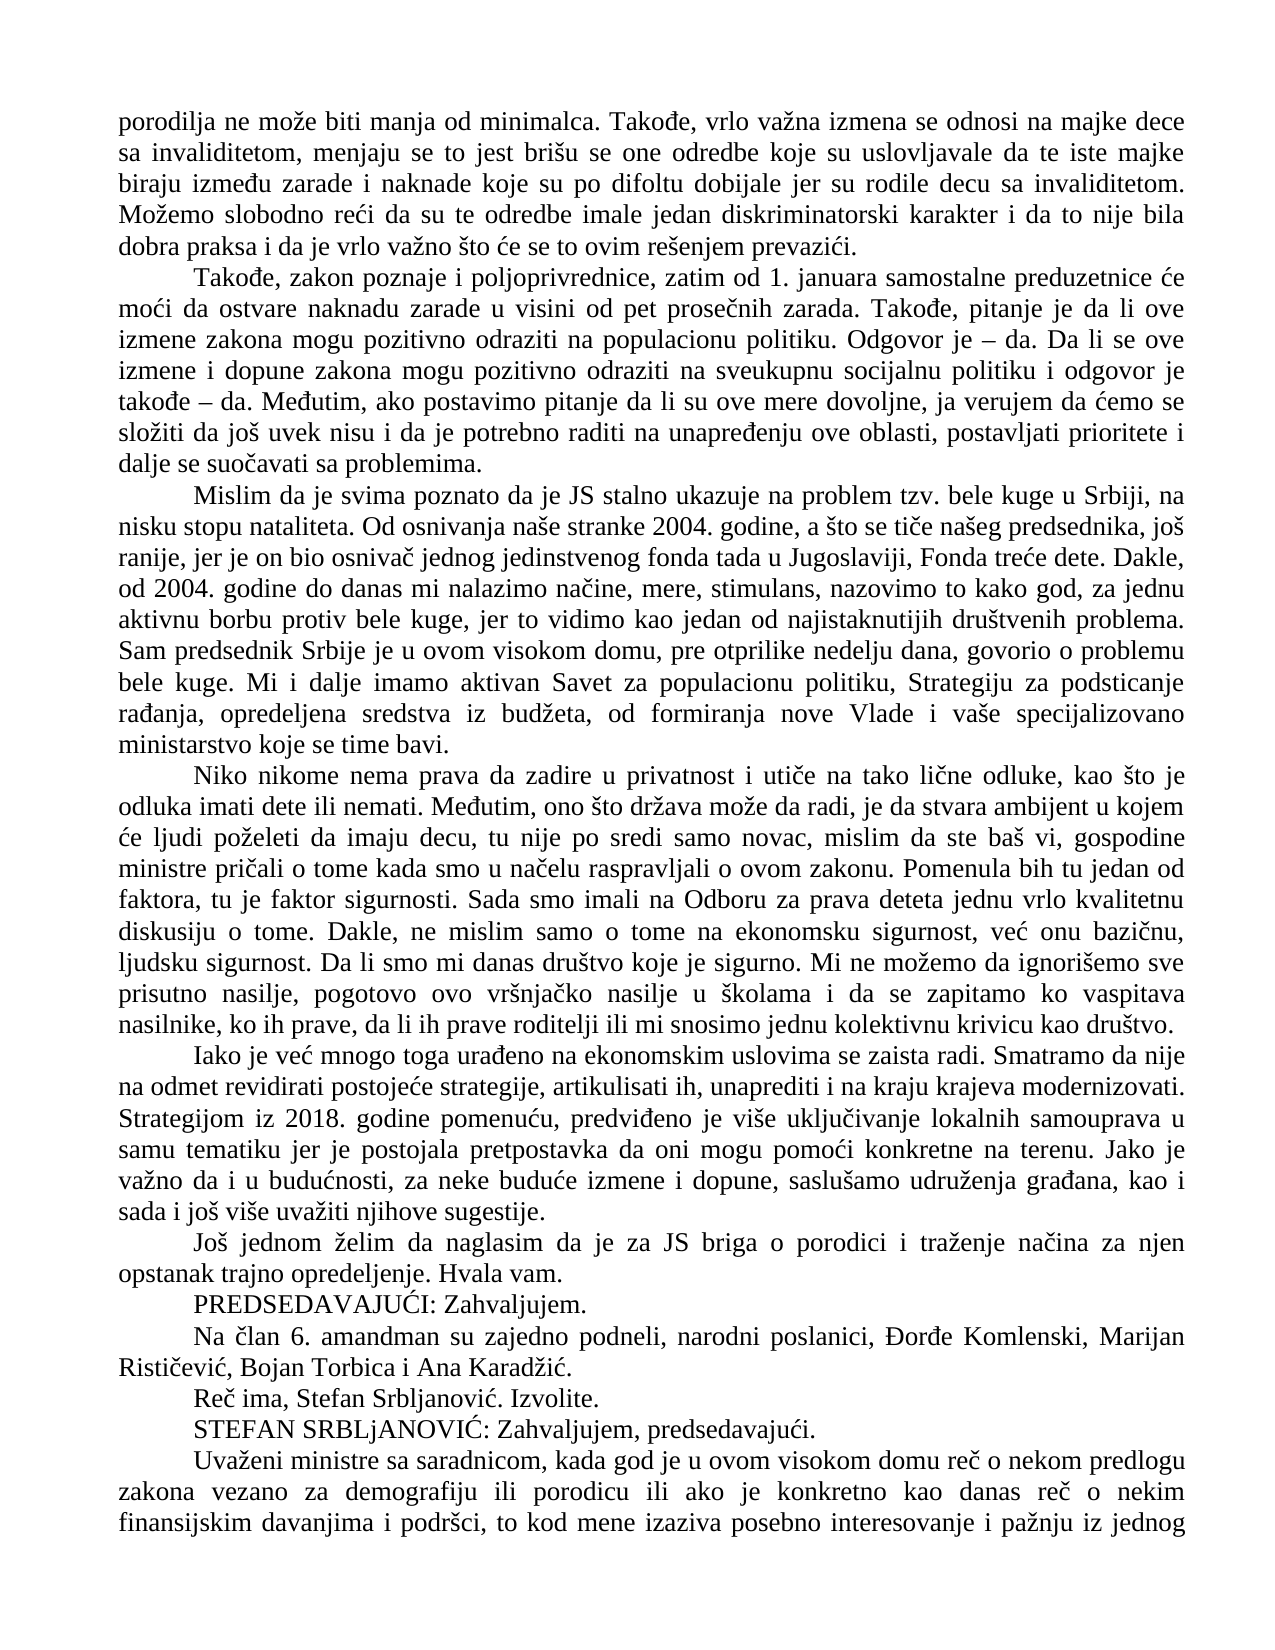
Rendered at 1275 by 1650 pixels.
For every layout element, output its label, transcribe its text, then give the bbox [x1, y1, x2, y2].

text Mislim da je svima poznato da je JS stalno ukazuje na problem tzv. bele kuge u Srbiji, na nisku stopu nataliteta. Od osnivanja naše stranke 2004. godine, a što se tiče našeg predsednika, još ranije, jer je on bio osnivač jednog jedinstvenog fonda tada u Jugoslaviji, Fonda treće dete. Dakle, od 2004. godine do danas mi nalazimo načine, mere, stimulans, nazovimo to kako god, za jednu aktivnu borbu protiv bele kuge, jer to vidimo kao jedan od najistaknutijih društvenih problema. Sam predsednik Srbije je u ovom visokom domu, pre otprilike nedelju dana, govorio o problemu bele kuge. Mi i dalje imamo aktivan Savet za populacionu politiku, Strategiju za podsticanje rađanja, opredeljena sredstva iz budžeta, od formiranja nove Vlade i vaše specijalizovano ministarstvo koje se time bavi. [118, 479, 1186, 759]
text PREDSEDAVAJUĆI: Zahvaljujem. [118, 1288, 1186, 1320]
text STEFAN SRBLjANOVIĆ: Zahvaljujem, predsedavajući. [118, 1413, 1186, 1444]
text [118, 1444, 1186, 1538]
text Još jednom želim da naglasim da je za JS briga o porodici i traženje načina za njen opstanak trajno opredeljenje. Hvala vam. [118, 1226, 1186, 1288]
text Na član 6. amandman su zajedno podneli, narodni poslanici, Đorđe Komlenski, Marijan Rističević, Bojan Torbica i Ana Karadžić. [118, 1320, 1186, 1382]
text Iako je već mnogo toga urađeno na ekonomskim uslovima se zaista radi. Smatramo da nije na odmet revidirati postojeće strategije, artikulisati ih, unaprediti i na kraju krajeva modernizovati. Strategijom iz 2018. godine pomenuću, predviđeno je više uključivanje lokalnih samouprava u samu tematiku jer je postojala pretpostavka da oni mogu pomoći konkretne na terenu. Jako je važno da i u budućnosti, za neke buduće izmene i dopune, saslušamo udruženja građana, kao i sada i još više uvažiti njihove sugestije. [118, 1039, 1186, 1226]
text Reč ima, Stefan Srbljanović. Izvolite. [118, 1382, 1186, 1413]
text Niko nikome nema prava da zadire u privatnost i utiče na tako lične odluke, kao što je odluka imati dete ili nemati. Međutim, ono što država može da radi, je da stvara ambijent u kojem će ljudi poželeti da imaju decu, tu nije po sredi samo novac, mislim da ste baš vi, gospodine ministre pričali o tome kada smo u načelu raspravljali o ovom zakonu. Pomenula bih tu jedan od faktora, tu je faktor sigurnosti. Sada smo imali na Odboru za prava deteta jednu vrlo kvalitetnu diskusiju o tome. Dakle, ne mislim samo o tome na ekonomsku sigurnost, već onu bazičnu, ljudsku sigurnost. Da li smo mi danas društvo koje je sigurno. Mi ne možemo da ignorišemo sve prisutno nasilje, pogotovo ovo vršnjačko nasilje u školama i da se zapitamo ko vaspitava nasilnike, ko ih prave, da li ih prave roditelji ili mi snosimo jednu kolektivnu krivicu kao društvo. [118, 759, 1186, 1039]
text Takođe, zakon poznaje i poljoprivrednice, zatim od 1. januara samostalne preduzetnice će moći da ostvare naknadu zarade u visini od pet prosečnih zarada. Takođe, pitanje je da li ove izmene zakona mogu pozitivno odraziti na populacionu politiku. Odgovor je – da. Da li se ove izmene i dopune zakona mogu pozitivno odraziti na sveukupnu socijalnu politiku i odgovor je takođe – da. Međutim, ako postavimo pitanje da li su ove mere dovoljne, ja verujem da ćemo se složiti da još uvek nisu i da je potrebno raditi na unapređenju ove oblasti, postavljati prioritete i dalje se suočavati sa problemima. [118, 261, 1186, 479]
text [118, 105, 1186, 261]
